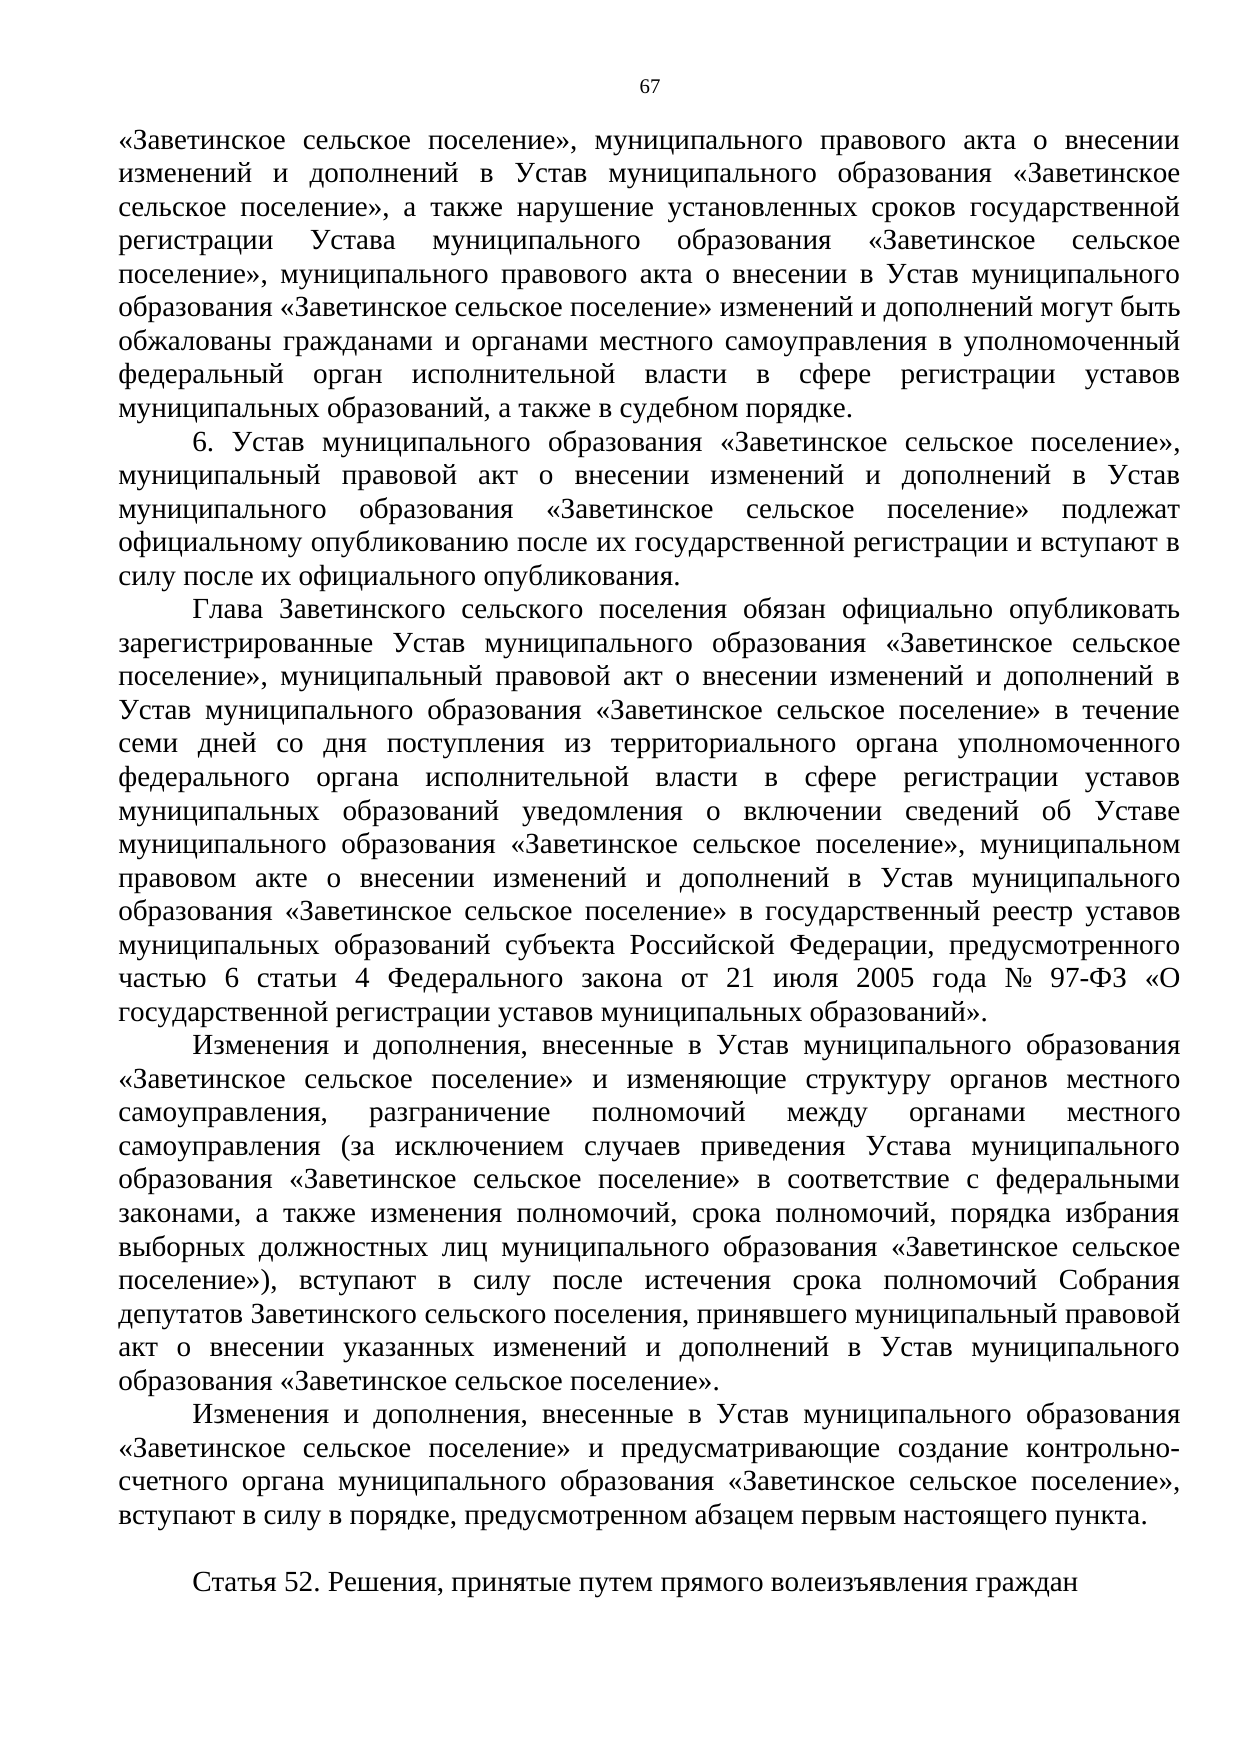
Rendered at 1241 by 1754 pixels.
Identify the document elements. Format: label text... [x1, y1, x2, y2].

text Изменения и дополнения, внесенные в Устав муниципального образования «Заветинское сельское поселение» и изменяющие структуру органов местного самоуправления, разграничение полномочий между органами местного самоуправления (за исключением случаев приведения Устава муниципального образования «Заветинское сельское поселение» в соответствие с федеральными законами, а также изменения полномочий, срока полномочий, порядка избрания выборных должностных лиц муниципального образования «Заветинское сельское поселение»), вступают в силу после истечения срока полномочий Собрания депутатов Заветинского сельского поселения, принявшего муниципальный правовой акт о внесении указанных изменений и дополнений в Устав муниципального образования «Заветинское сельское поселение». [118, 1027, 1181, 1396]
text Статья 52. Решения, принятые путем прямого волеизъявления граждан [118, 1564, 1181, 1598]
text Глава Заветинского сельского поселения обязан официально опубликовать зарегистрированные Устав муниципального образования «Заветинское сельское поселение», муниципальный правовой акт о внесении изменений и дополнений в Устав муниципального образования «Заветинское сельское поселение» в течение семи дней со дня поступления из территориального органа уполномоченного федерального органа исполнительной власти в сфере регистрации уставов муниципальных образований уведомления о включении сведений об Уставе муниципального образования «Заветинское сельское поселение», муниципальном правовом акте о внесении изменений и дополнений в Устав муниципального образования «Заветинское сельское поселение» в государственный реестр уставов муниципальных образований субъекта Российской Федерации, предусмотренного частью 6 статьи 4 Федерального закона от 21 июля 2005 года № 97-ФЗ «О государственной регистрации уставов муниципальных образований». [118, 591, 1181, 1027]
text Изменения и дополнения, внесенные в Устав муниципального образования «Заветинское сельское поселение» и предусматривающие создание контрольно-счетного органа муниципального образования «Заветинское сельское поселение», вступают в силу в порядке, предусмотренном абзацем первым настоящего пункта. [118, 1396, 1181, 1531]
text 6. Устав муниципального образования «Заветинское сельское поселение», муниципальный правовой акт о внесении изменений и дополнений в Устав муниципального образования «Заветинское сельское поселение» подлежат официальному опубликованию после их государственной регистрации и вступают в силу после их официального опубликования. [118, 424, 1181, 591]
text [118, 122, 1181, 424]
